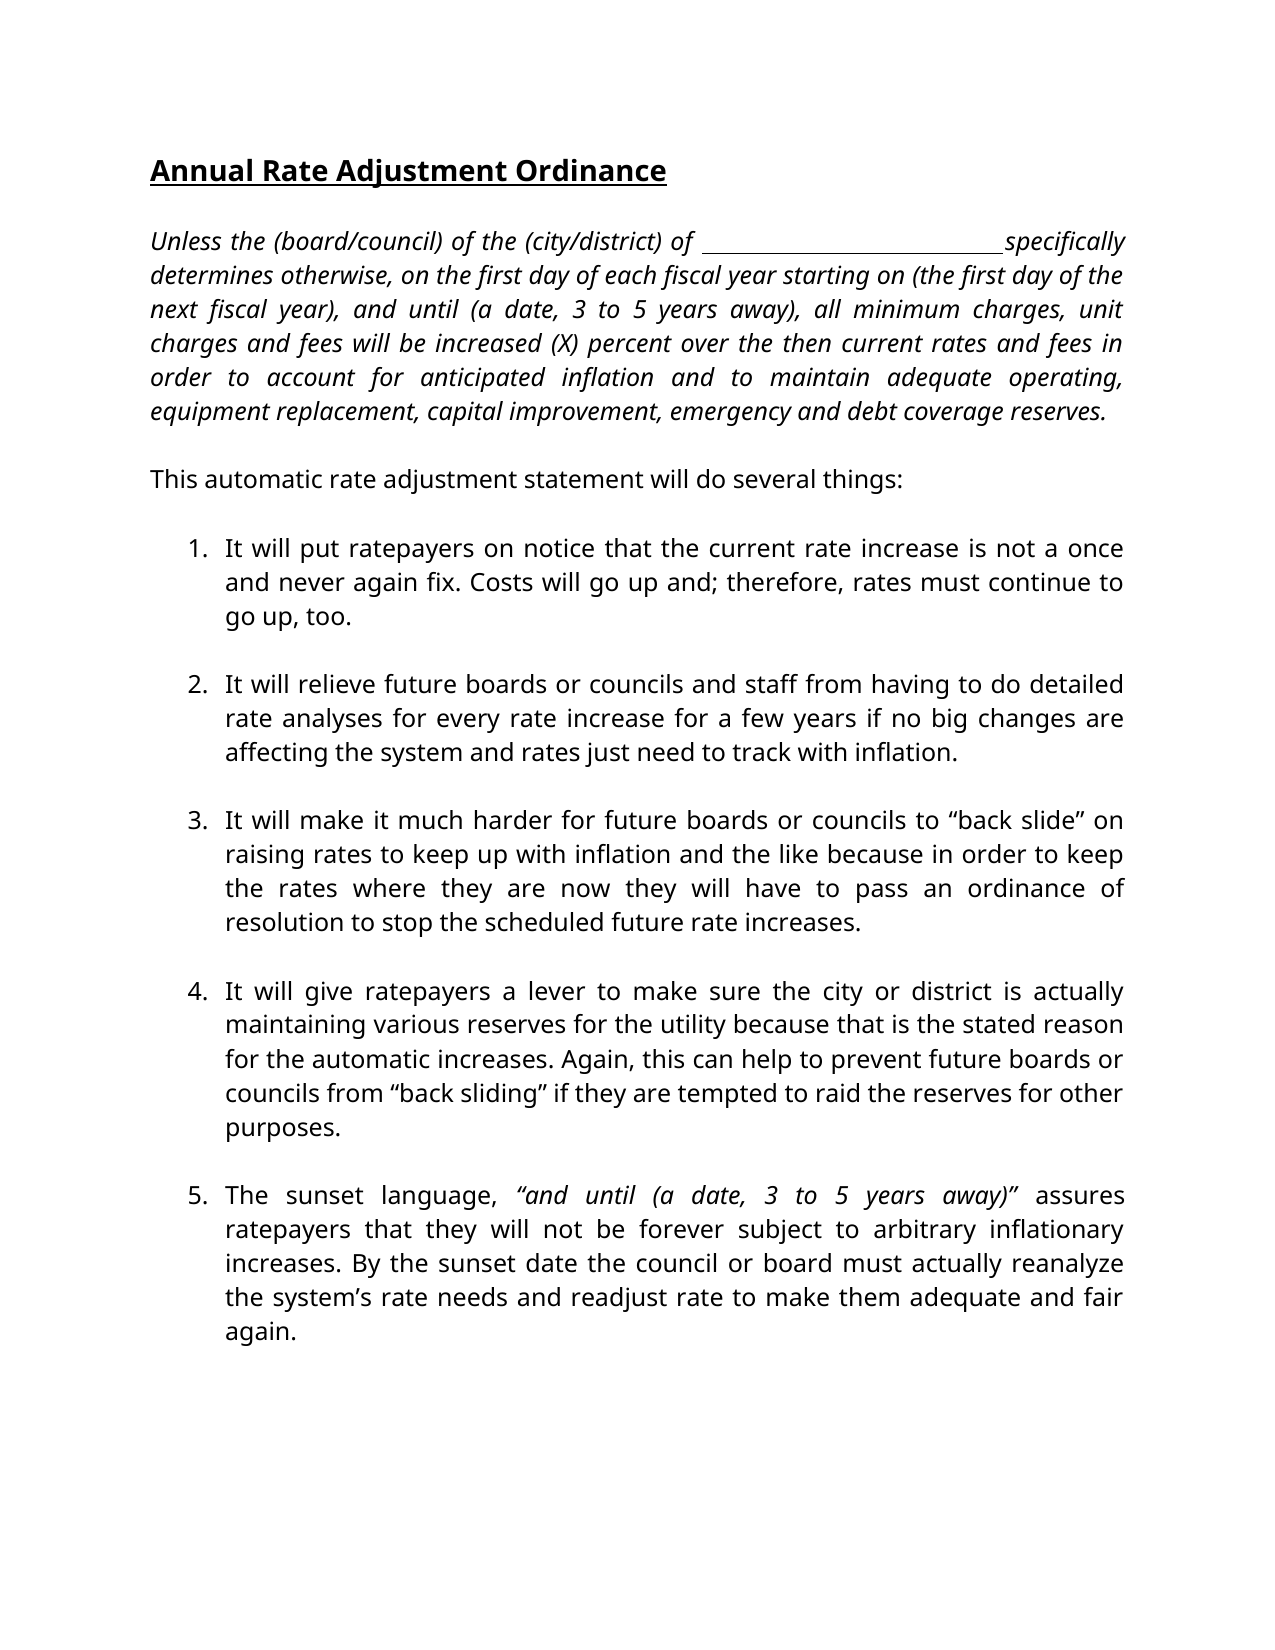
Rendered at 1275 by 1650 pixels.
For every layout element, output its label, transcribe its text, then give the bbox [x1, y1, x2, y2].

text This automatic rate adjustment statement will do several things: [150, 462, 1125, 496]
text Unless the (board/council) of the (city/district) of specifically determines otherwise, on the first day of each fiscal year starting on (the first day of the next fiscal year), and until (a date, 3 to 5 years away), all minimum charges, unit charges and fees will be increased (X) percent over the then current rates and fees in order to account for anticipated inflation and to maintain adequate operating, equipment replacement, capital improvement, emergency and debt coverage reserves. [150, 224, 1125, 428]
list The sunset language, “and until (a date, 3 to 5 years away)” assures ratepayers that they will not be forever subject to arbitrary inflationary increases. By the sunset date the council or board must actually reanalyze the system’s rate needs and readjust rate to make them adequate and fair again. [187, 1177, 1125, 1348]
list It will relieve future boards or councils and staff from having to do detailed rate analyses for every rate increase for a few years if no big changes are affecting the system and rates just need to track with inflation. [187, 667, 1125, 769]
text Annual Rate Adjustment Ordinance [150, 150, 1125, 190]
list It will make it much harder for future boards or councils to “back slide” on raising rates to keep up with inflation and the like because in order to keep the rates where they are now they will have to pass an ordinance of resolution to stop the scheduled future rate increases. [187, 803, 1125, 939]
list It will put ratepayers on notice that the current rate increase is not a once and never again fix. Costs will go up and; therefore, rates must continue to go up, too. [187, 530, 1125, 632]
list It will give ratepayers a lever to make sure the city or district is actually maintaining various reserves for the utility because that is the stated reason for the automatic increases. Again, this can help to prevent future boards or councils from “back sliding” if they are tempted to raid the reserves for other purposes. [187, 973, 1125, 1143]
